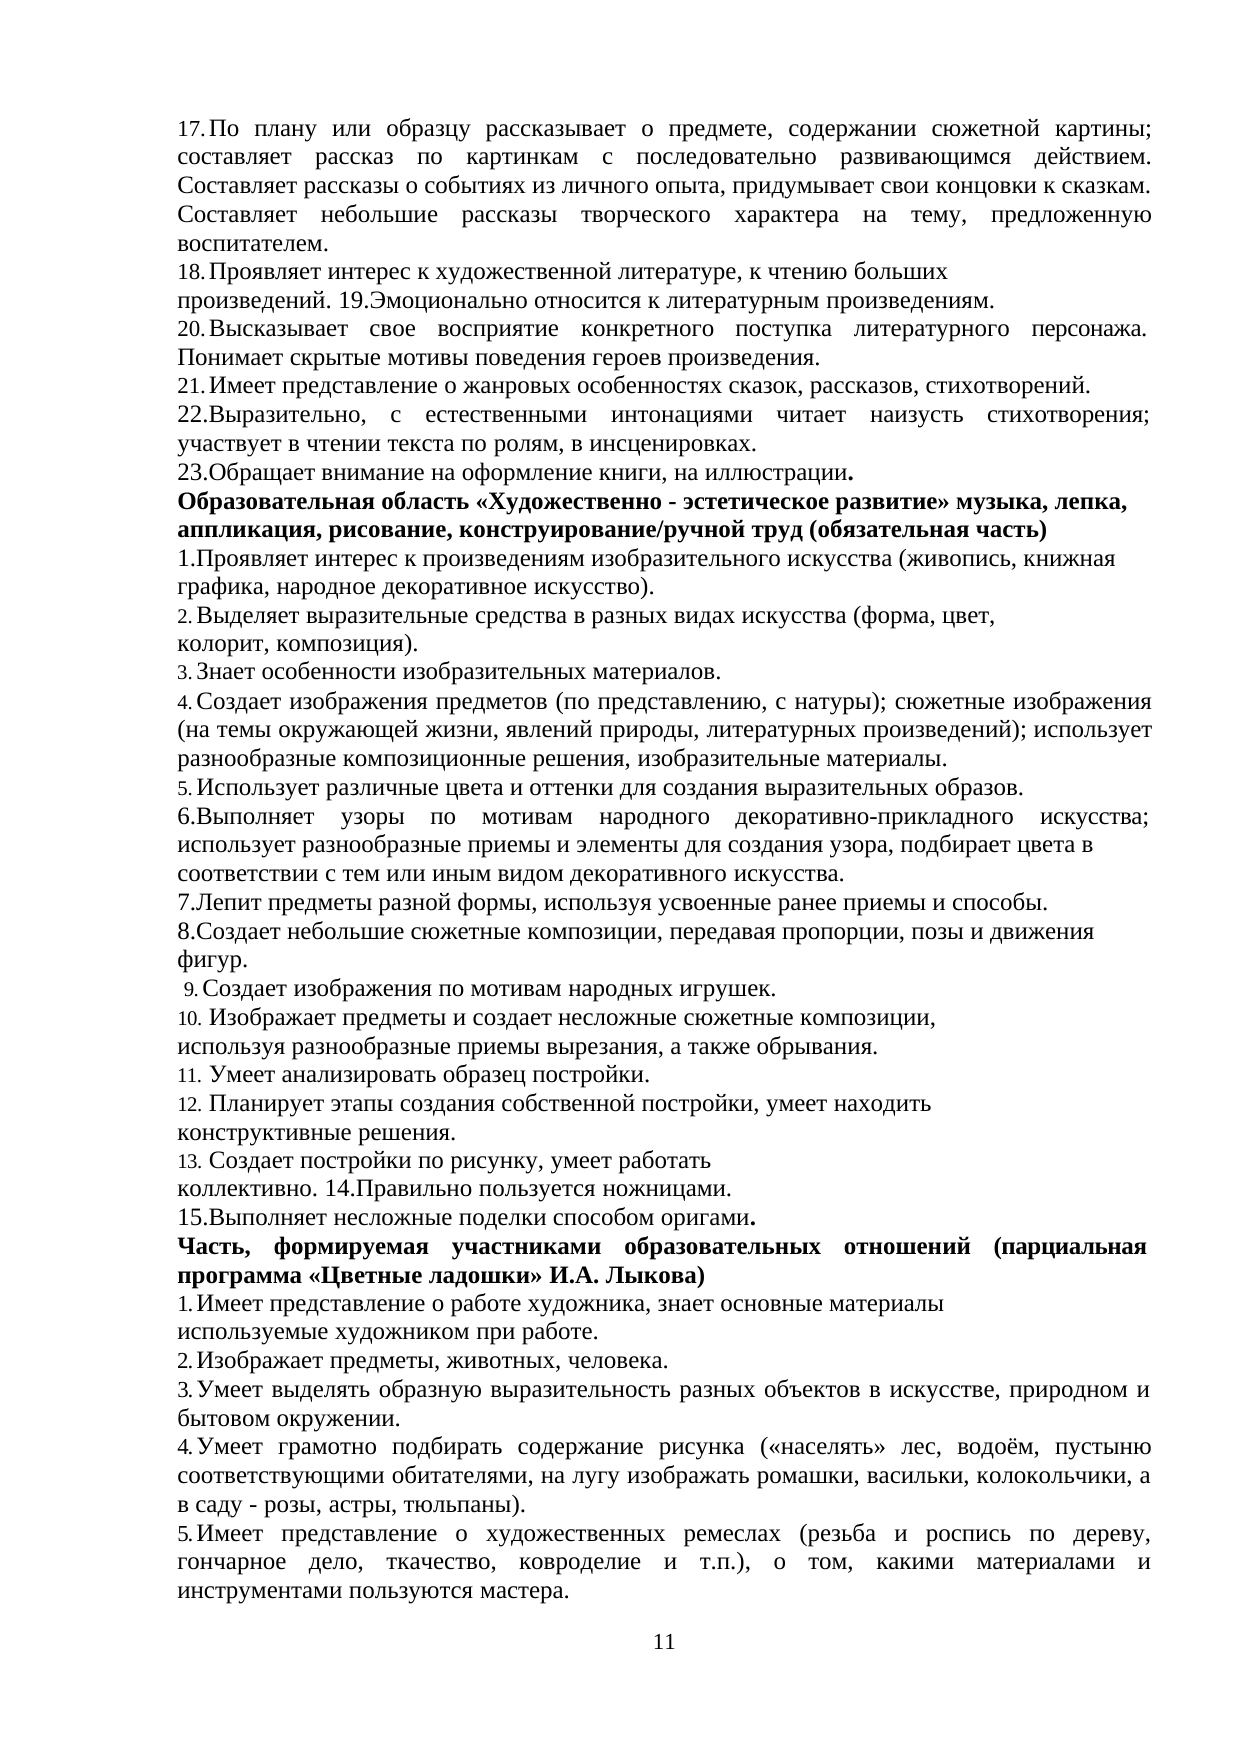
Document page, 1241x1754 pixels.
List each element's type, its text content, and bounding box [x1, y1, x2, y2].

list Знает особенности изобразительных материалов. [177, 657, 1226, 686]
list Проявляет интерес к художественной литературе, к чтению больших произведений. 19.Эмоционально относится к литературным произведениям. [177, 257, 1108, 313]
list Создает изображения по мотивам народных игрушек. [183, 973, 1226, 1002]
list Планирует этапы создания собственной постройки, умеет находить конструктивные решения. [177, 1088, 1111, 1145]
list Создает изображения предметов (по представлению, с натуры); сюжетные изображения (на темы окружающей жизни, явлений природы, литературных произведений); использует разнообразные композиционные решения, изобразительные материалы. [177, 686, 1153, 772]
list Умеет анализировать образец постройки. [177, 1059, 1226, 1088]
list Умеет выделять образную выразительность разных объектов в искусстве, природном и бытовом окружении. [177, 1374, 1151, 1431]
text 23.Обращает внимание на оформление книги, на иллюстрации. [177, 457, 1226, 486]
text Образовательная область «Художественно - эстетическое развитие» музыка, лепка, аппликация, рисование, конструирование/ручной труд (обязательная часть) 1.Проявляет интерес к произведениям изобразительного искусства (живопись, книжная графика, народное декоративное искусство). [177, 487, 1129, 600]
list Изображает предметы, животных, человека. [177, 1345, 1226, 1374]
list Использует различные цвета и оттенки для создания выразительных образов. 6.Выполняет узоры по мотивам народного декоративно-прикладного искусства; использует разнообразные приемы и элементы для создания узора, подбирает цвета в соответствии с тем или иным видом декоративного искусства. [177, 772, 1149, 887]
list Имеет представление о жанровых особенностях сказок, рассказов, стихотворений. 22.Выразительно, с естественными интонациями читает наизусть стихотворения; участвует в чтении текста по ролям, в инсценировках. [177, 370, 1150, 457]
list Изображает предметы и создает несложные сюжетные композиции, используя разнообразные приемы вырезания, а также обрывания. [177, 1002, 1048, 1059]
list Имеет представление о художественных ремеслах (резьба и роспись по дереву, гончарное дело, ткачество, ковроделие и т.п.), о том, какими материалами и инструментами пользуются мастера. [177, 1518, 1152, 1604]
text 7.Лепит предметы разной формы, используя усвоенные ранее приемы и способы. 8.Создает небольшие сюжетные композиции, передавая пропорции, позы и движения фигур. [177, 887, 1139, 973]
list Высказывает свое восприятие конкретного поступка литературного персонажа. Понимает скрытые мотивы поведения героев произведения. [177, 314, 1148, 370]
list Выделяет выразительные средства в разных видах искусства (форма, цвет, колорит, композиция). [177, 601, 1093, 657]
list Имеет представление о работе художника, знает основные материалы используемые художником при работе. [177, 1288, 1100, 1345]
list Умеет грамотно подбирать содержание рисунка («населять» лес, водоём, пустыню соответствующими обитателями, на лугу изображать ромашки, васильки, колокольчики, а в саду - розы, астры, тюльпаны). [177, 1431, 1152, 1518]
list Создает постройки по рисунку, умеет работать коллективно. 14.Правильно пользуется ножницами. [177, 1146, 858, 1202]
text 15.Выполняет несложные поделки способом оригами. [177, 1202, 1226, 1231]
list По плану или образцу рассказывает о предмете, содержании сюжетной картины; составляет рассказ по картинкам с последовательно развивающимся действием. Составляет рассказы о событиях из личного опыта, придумывает свои концовки к сказкам. Составляет небольшие рассказы творческого характера на тему, предложенную воспитателем. [177, 113, 1152, 256]
subtitle Часть, формируемая участниками образовательных отношений (парциальная программа «Цветные ладошки» И.А. Лыкова) [177, 1232, 1148, 1288]
